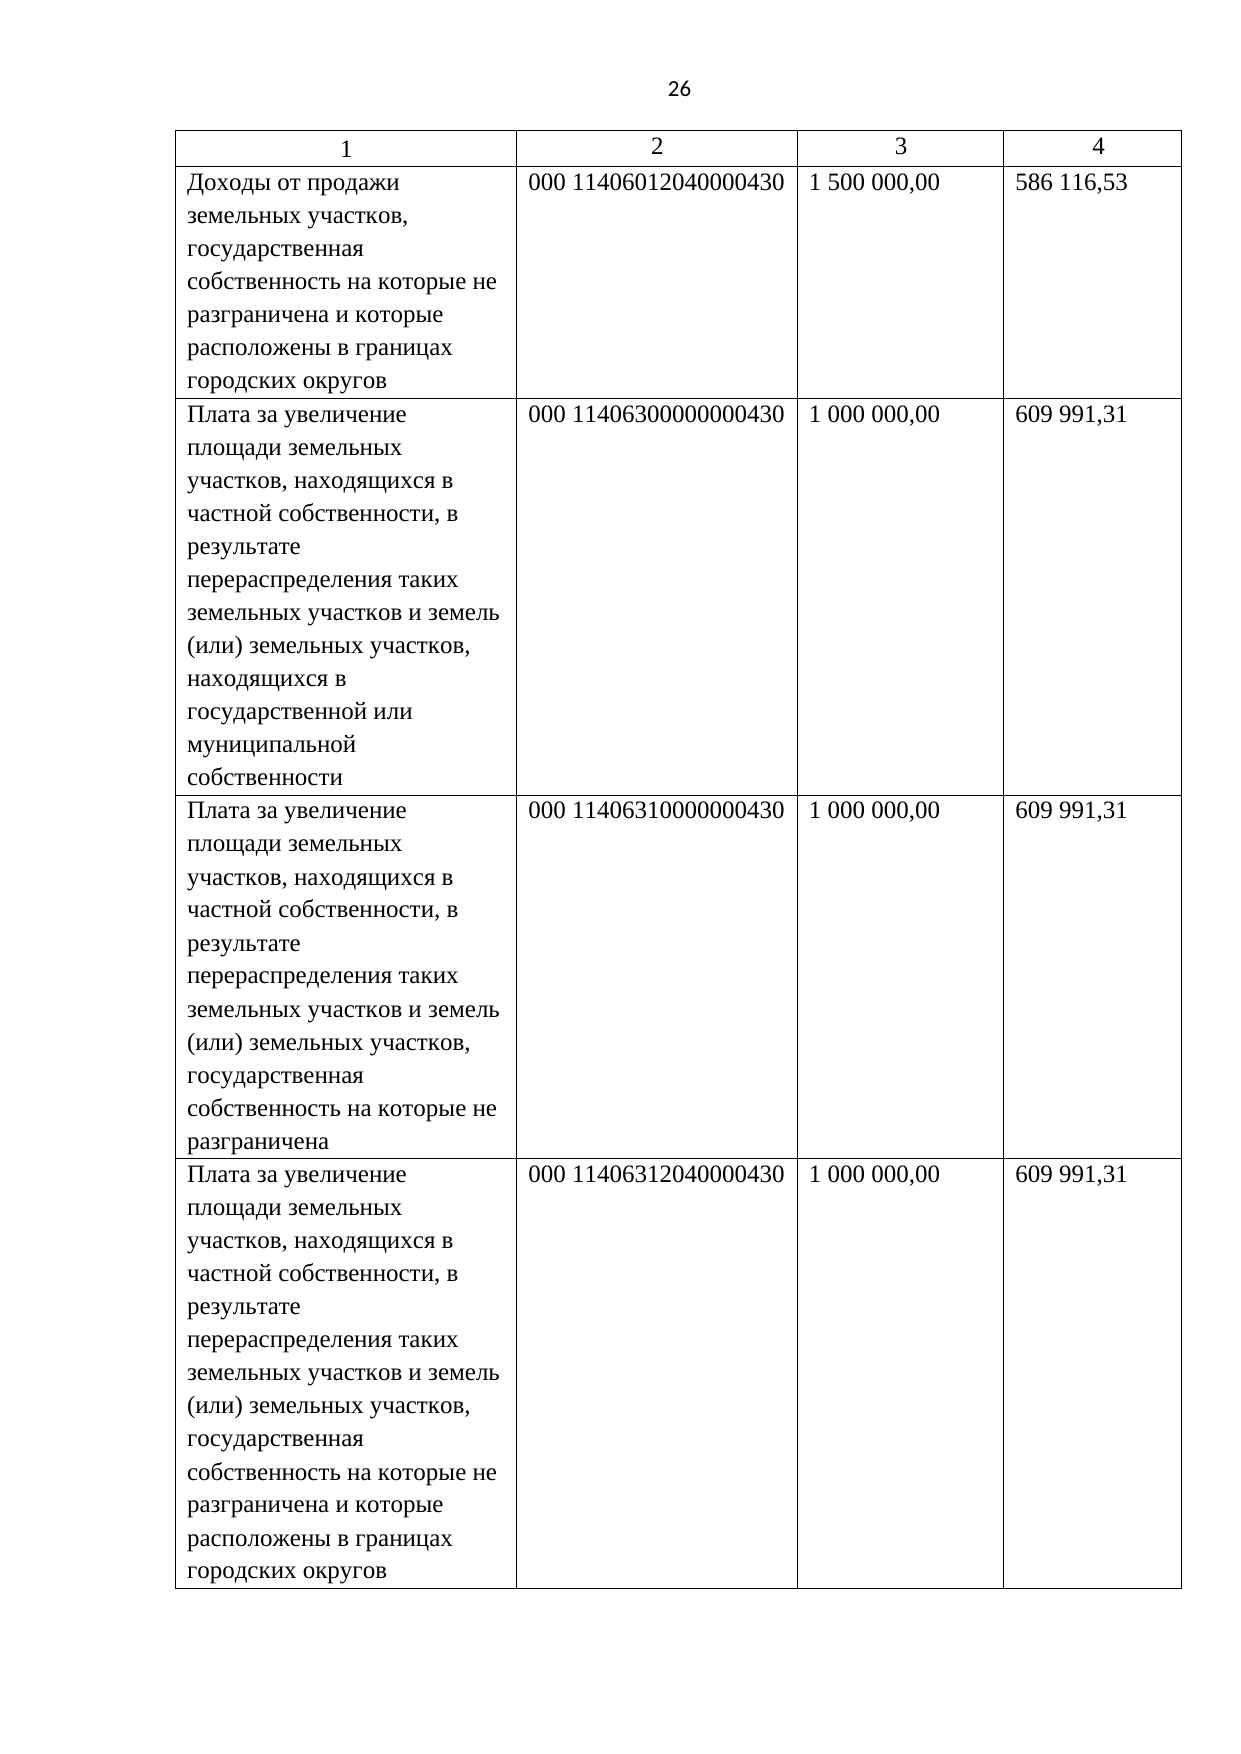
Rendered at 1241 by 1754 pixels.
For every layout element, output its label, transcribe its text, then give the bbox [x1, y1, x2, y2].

table_cell 609 991,31 [1004, 399, 1181, 794]
table_cell Плата за увеличение площади земельных участков, находящихся в частной собственности, в результате перераспределения таких земельных участков и земель (или) земельных участков, находящихся в государственной или муниципальной собственности [176, 399, 516, 794]
table_header 2 [517, 131, 797, 166]
table_cell 1 500 000,00 [798, 167, 1003, 398]
table_cell 000 11406312040000430 [517, 1159, 797, 1588]
table_cell Доходы от продажи земельных участков, государственная собственность на которые не разграничена и которые расположены в границах городских округов [176, 167, 516, 398]
table_cell 609 991,31 [1004, 1159, 1181, 1588]
table_header 1 [176, 131, 516, 166]
table_cell 586 116,53 [1004, 167, 1181, 398]
table_cell 1 000 000,00 [798, 399, 1003, 794]
table_cell 000 11406012040000430 [517, 167, 797, 398]
table_cell 609 991,31 [1004, 796, 1181, 1158]
table_cell 000 11406300000000430 [517, 399, 797, 794]
table_cell 1 000 000,00 [798, 1159, 1003, 1588]
table_cell Плата за увеличение площади земельных участков, находящихся в частной собственности, в результате перераспределения таких земельных участков и земель (или) земельных участков, государственная собственность на которые не разграничена и которые расположены в границах городских округов [176, 1159, 516, 1588]
table_header 4 [1004, 131, 1181, 166]
table_cell 000 11406310000000430 [517, 796, 797, 1158]
table_header 3 [798, 131, 1003, 166]
table_cell 1 000 000,00 [798, 796, 1003, 1158]
table_cell Плата за увеличение площади земельных участков, находящихся в частной собственности, в результате перераспределения таких земельных участков и земель (или) земельных участков, государственная собственность на которые не разграничена [176, 796, 516, 1158]
